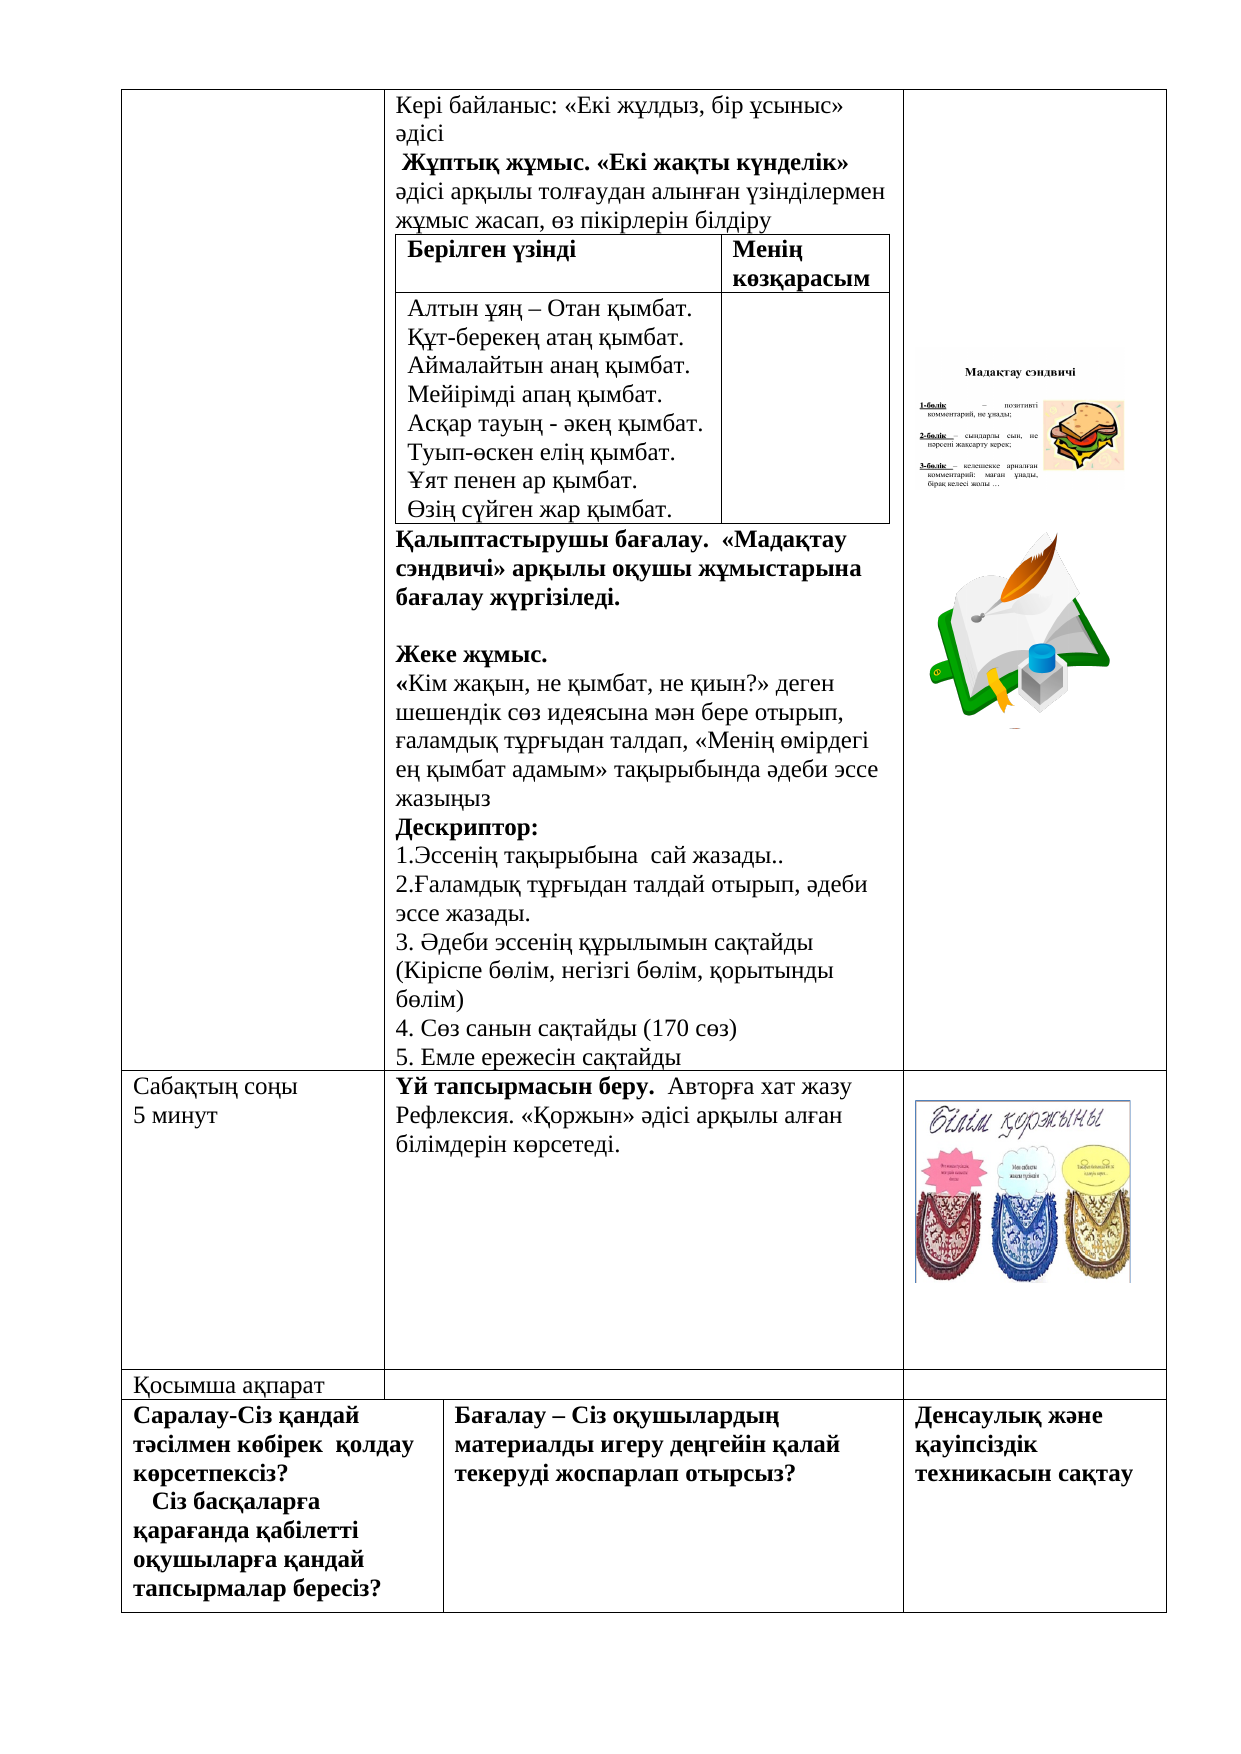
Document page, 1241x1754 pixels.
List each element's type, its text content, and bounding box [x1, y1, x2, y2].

table_cell Саралау-Сіз қандай тәсілмен көбірек қолдау көрсетпексіз? Сіз басқаларға қарағанда қабілетті оқушыларға қандай тапсырмалар бересіз? [122, 1400, 443, 1612]
table_cell Сабақтың соңы 5 минут [122, 1071, 384, 1369]
picture [915, 1100, 1131, 1283]
picture [915, 347, 1125, 490]
table_cell Үй тапсырмасын беру. Авторға хат жазу Рефлексия. «Қоржын» әдісі арқылы алған білімдерін көрсетеді. [385, 1071, 903, 1369]
table_cell [904, 1071, 1166, 1369]
picture [915, 518, 1119, 729]
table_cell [904, 90, 1166, 1070]
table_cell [122, 90, 384, 1070]
table_cell [385, 1370, 903, 1399]
table_cell [904, 1370, 1166, 1399]
table_cell Қосымша ақпарат [122, 1370, 384, 1399]
table_cell Денсаулық және қауіпсіздік техникасын сақтау [904, 1400, 1166, 1612]
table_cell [385, 90, 903, 1070]
table_cell Бағалау – Сіз оқушылардың материалды игеру деңгейін қалай текеруді жоспарлап отырсыз? [444, 1400, 903, 1612]
